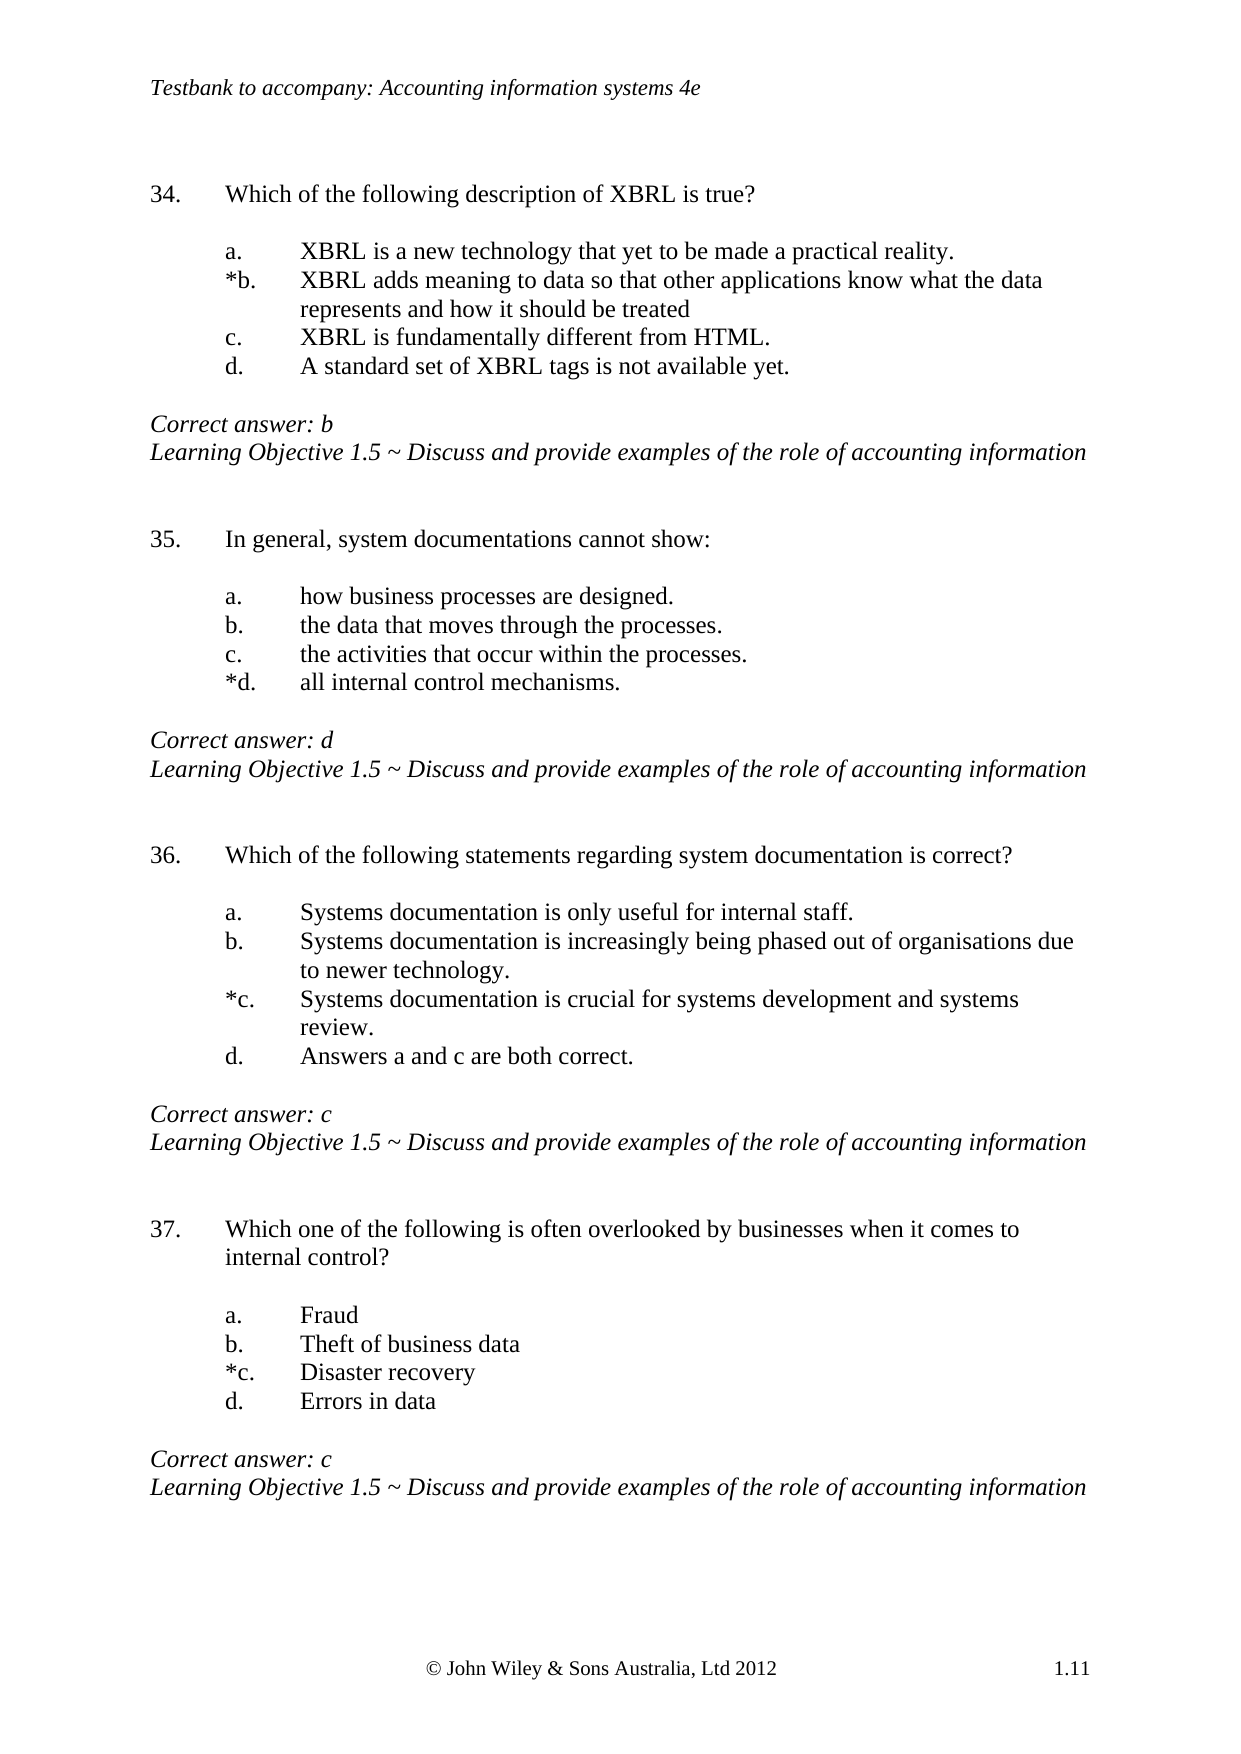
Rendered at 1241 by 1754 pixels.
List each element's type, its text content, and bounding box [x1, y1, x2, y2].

text Correct answer: b [150, 409, 1090, 437]
text *c. Disaster recovery [225, 1357, 1090, 1386]
text Learning Objective 1.5 ~ Discuss and provide examples of the role of accounting information [150, 1127, 1090, 1156]
text d. A standard set of XBRL tags is not available yet. [225, 351, 1090, 380]
text a. Fraud [225, 1300, 1090, 1329]
text Learning Objective 1.5 ~ Discuss and provide examples of the role of accounting information [150, 754, 1090, 782]
text a. Systems documentation is only useful for internal staff. [225, 897, 1090, 926]
text b. Theft of business data [225, 1329, 1090, 1357]
text Correct answer: c [150, 1099, 1090, 1127]
text *b. XBRL adds meaning to data so that other applications know what the data represents and how it should be treated [225, 265, 1090, 322]
text 35. In general, system documentations cannot show: [150, 524, 1090, 552]
text a. XBRL is a new technology that yet to be made a practical reality. [225, 236, 1090, 265]
text c. XBRL is fundamentally different from HTML. [225, 322, 1090, 351]
text 34. Which of the following description of XBRL is true? [150, 179, 1090, 207]
text b. Systems documentation is increasingly being phased out of organisations due to newer technology. [225, 926, 1090, 984]
text a. how business processes are designed. [225, 581, 1090, 610]
text Learning Objective 1.5 ~ Discuss and provide examples of the role of accounting information [150, 437, 1090, 466]
text d. Errors in data [225, 1386, 1090, 1415]
text Learning Objective 1.5 ~ Discuss and provide examples of the role of accounting information [150, 1472, 1090, 1501]
text d. Answers a and c are both correct. [225, 1041, 1090, 1070]
text Correct answer: d [150, 725, 1090, 754]
text 36. Which of the following statements regarding system documentation is correct? [150, 840, 1090, 869]
text Correct answer: c [150, 1444, 1090, 1472]
text *d. all internal control mechanisms. [225, 667, 1090, 696]
text c. the activities that occur within the processes. [225, 639, 1090, 667]
text b. the data that moves through the processes. [225, 610, 1090, 639]
text *c. Systems documentation is crucial for systems development and systems review. [225, 984, 1090, 1041]
text 37. Which one of the following is often overlooked by businesses when it comes to internal control? [150, 1214, 1090, 1271]
